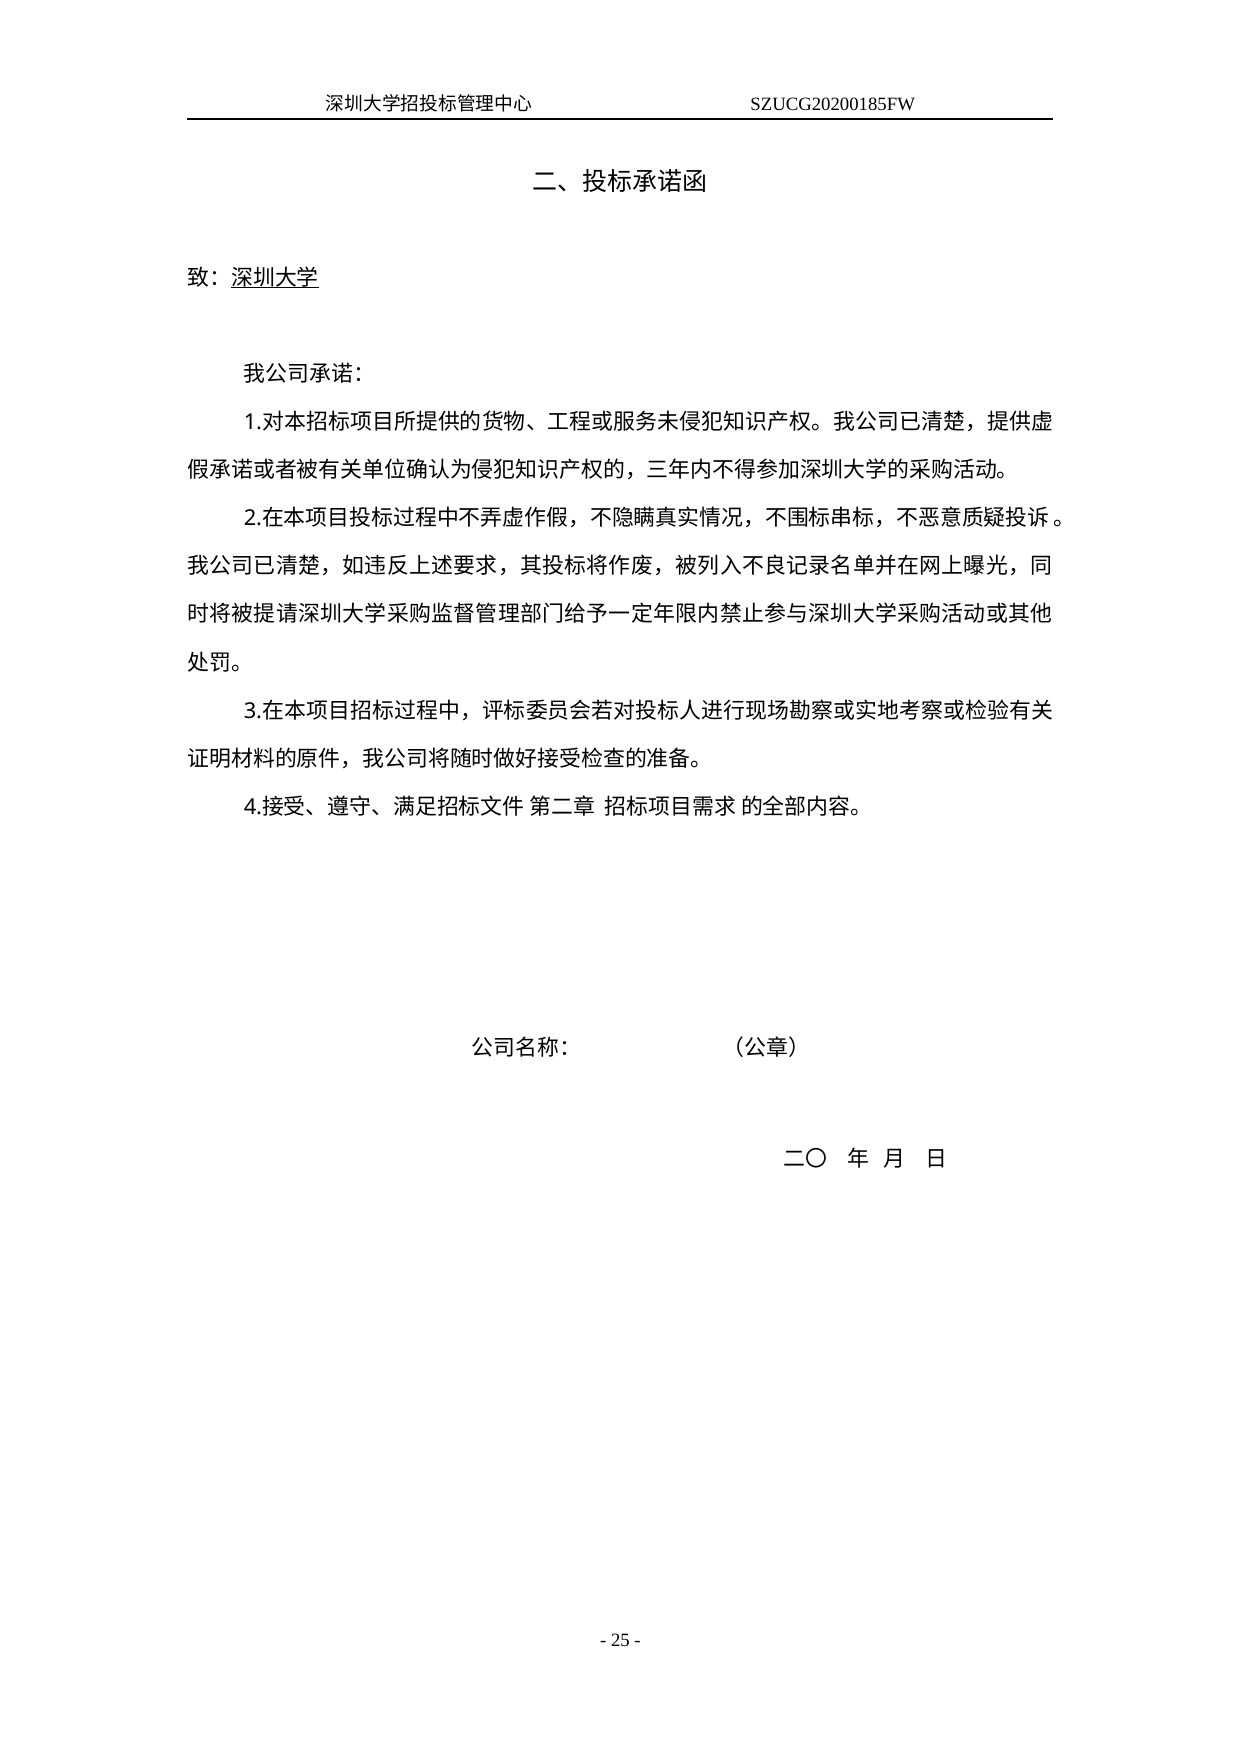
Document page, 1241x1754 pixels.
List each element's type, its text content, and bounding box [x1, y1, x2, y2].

text 二〇 年 月 日 [187, 1132, 1053, 1181]
text 二、投标承诺函 [187, 155, 1053, 203]
text 公司名称： （公章） [187, 1021, 1053, 1069]
text 3.在本项目招标过程中，评标委员会若对投标人进行现场勘察或实地考察或检验有关证明材料的原件，我公司将随时做好接受检查的准备。 [187, 684, 1053, 781]
text 1.对本招标项目所提供的货物、工程或服务未侵犯知识产权。我公司已清楚，提供虚假承诺或者被有关单位确认为侵犯知识产权的，三年内不得参加深圳大学的采购活动。 [187, 396, 1053, 492]
text 我公司承诺： [187, 348, 1053, 396]
text 致：深圳大学 [187, 251, 1053, 299]
text 4.接受、遵守、满足招标文件 第二章 招标项目需求 的全部内容。 [187, 781, 1053, 829]
text 2.在本项目投标过程中不弄虚作假，不隐瞒真实情况，不围标串标，不恶意质疑投诉。我公司已清楚，如违反上述要求，其投标将作废，被列入不良记录名单并在网上曝光，同时将被提请深圳大学采购监督管理部门给予一定年限内禁止参与深圳大学采购活动或其他处罚。 [187, 492, 1053, 684]
